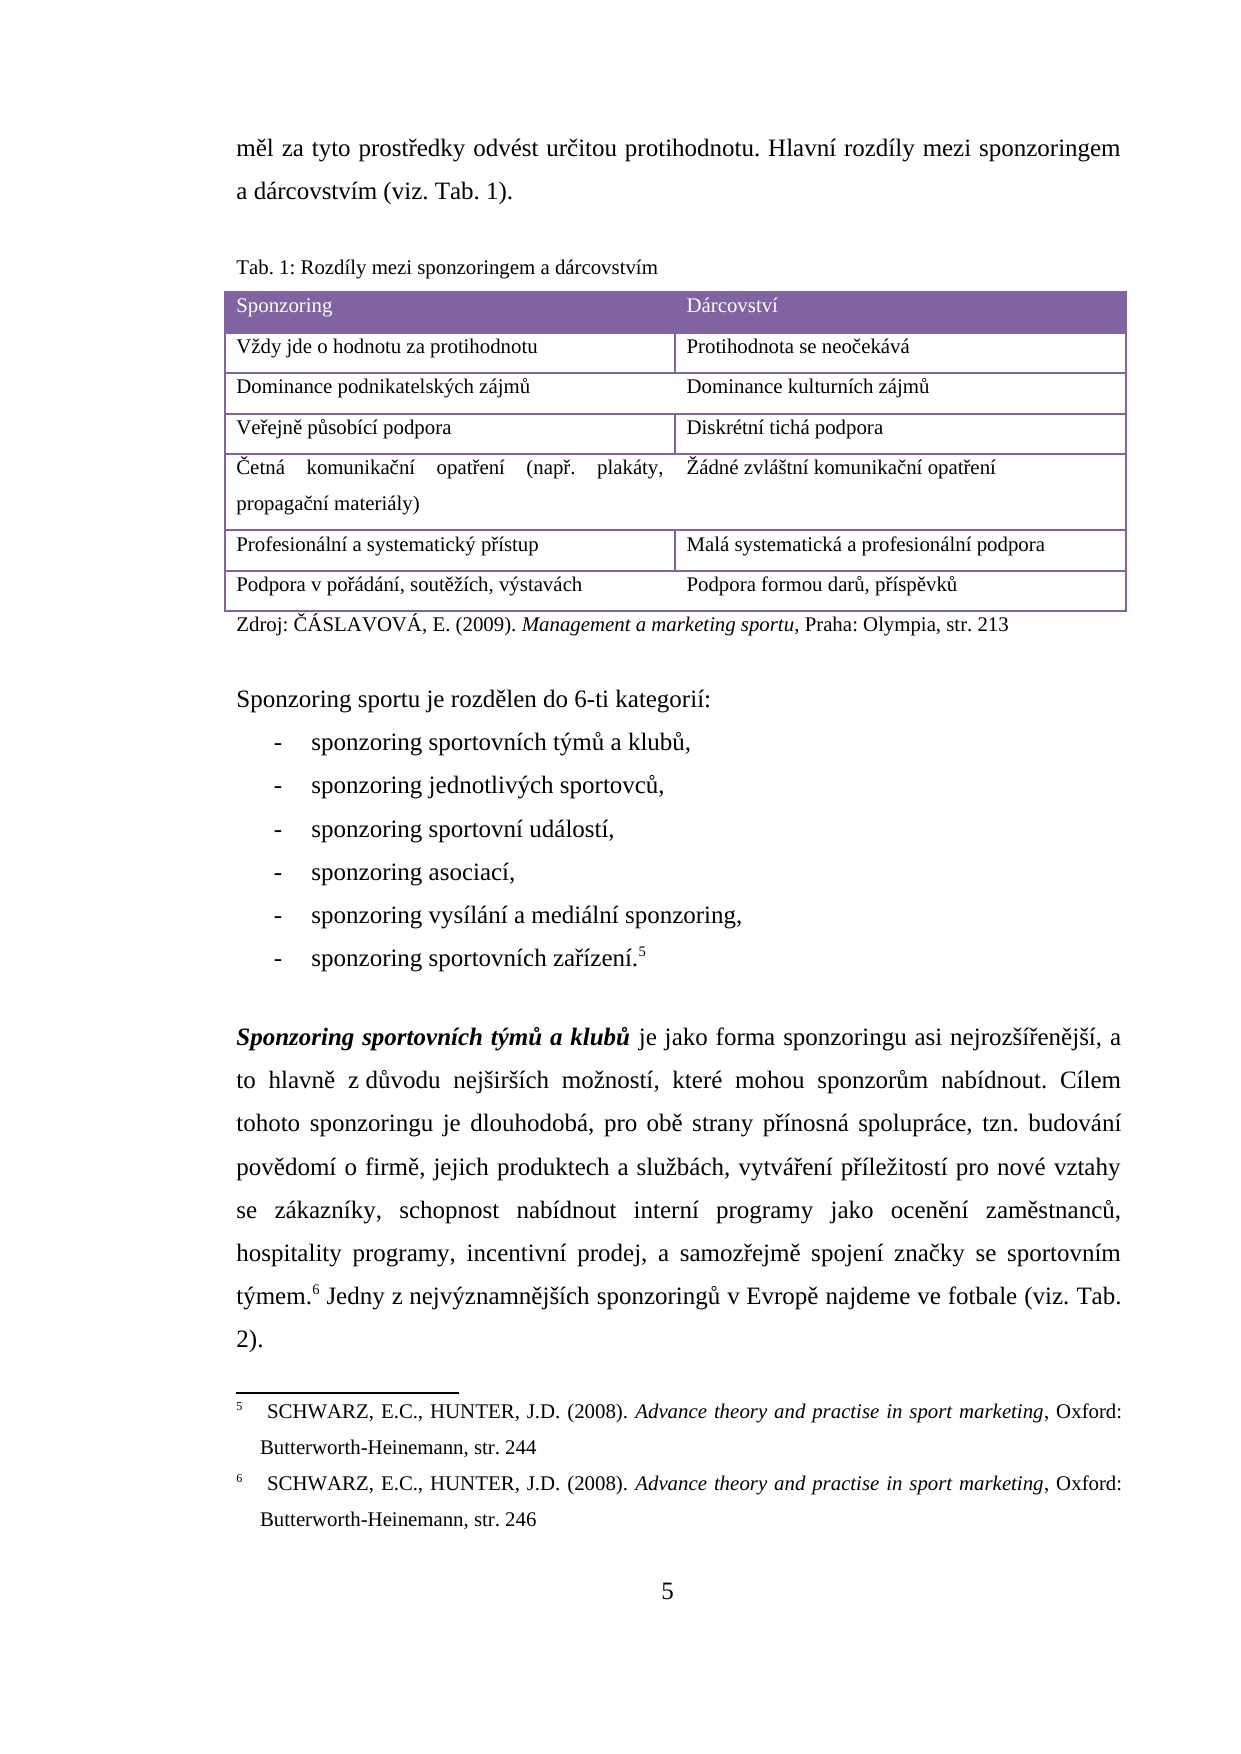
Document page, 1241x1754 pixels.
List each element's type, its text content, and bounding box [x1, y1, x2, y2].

table_cell Profesionální a systematický přístup [226, 531, 674, 570]
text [236, 133, 1122, 205]
list sponzoring jednotlivých sportovců, [274, 771, 1122, 799]
list sponzoring sportovních týmů a klubů, [274, 727, 1122, 756]
text Sponzoring sportu je rozdělen do 6-ti kategorií: [236, 684, 1122, 713]
table_cell Veřejně působící podpora [226, 415, 674, 453]
table_cell Diskrétní tichá podpora [676, 415, 1125, 453]
table_header Sponzoring [226, 293, 675, 332]
table_cell Vždy jde o hodnotu za protihodnotu [226, 334, 674, 372]
text Sponzoring sportovních týmů a klubů je jako forma sponzoringu asi nejrozšířenější, a to hlavně z důvodu nejširších možností, které mohou sponzorům nabídnout. Cílem tohoto sponzoringu je dlouhodobá, pro obě strany přínosná spolupráce, tzn. budování povědomí o firmě, jejich produktech a službách, vytváření příležitostí pro nové vztahy se zákazníky, schopnost nabídnout interní programy jako ocenění zaměstnanců, hospitality programy, incentivní prodej, a samozřejmě spojení značky se sportovním týmem. Jedny z nejvýznamnějších sponzoringů v Evropě najdeme ve fotbale (viz. Tab. 2). [236, 1022, 1122, 1353]
text Zdroj: ČÁSLAVOVÁ, E. (2009). Management a marketing sportu, Praha: Olympia, str. 213 [236, 612, 1122, 636]
list sponzoring sportovních zařízení. [274, 943, 1122, 972]
table_cell Protihodnota se neočekává [676, 334, 1125, 372]
table_cell Podpora v pořádání, soutěžích, výstavách [226, 572, 675, 610]
list sponzoring asociací, [274, 857, 1122, 886]
table_cell Žádné zvláštní komunikační opatření [675, 455, 1125, 529]
list sponzoring sportovní událostí, [274, 814, 1122, 842]
table_header Dárcovství [675, 293, 1125, 332]
table_cell Četná komunikační opatření (např. plakáty, propagační materiály) [226, 455, 675, 529]
list sponzoring vysílání a mediální sponzoring, [274, 900, 1122, 929]
table_cell Dominance kulturních zájmů [675, 374, 1125, 412]
table_cell Podpora formou darů, příspěvků [675, 572, 1125, 610]
table_cell Malá systematická a profesionální podpora [676, 531, 1125, 570]
table_cell Dominance podnikatelských zájmů [226, 374, 675, 412]
text Tab. 1: Rozdíly mezi sponzoringem a dárcovstvím [236, 255, 1122, 279]
